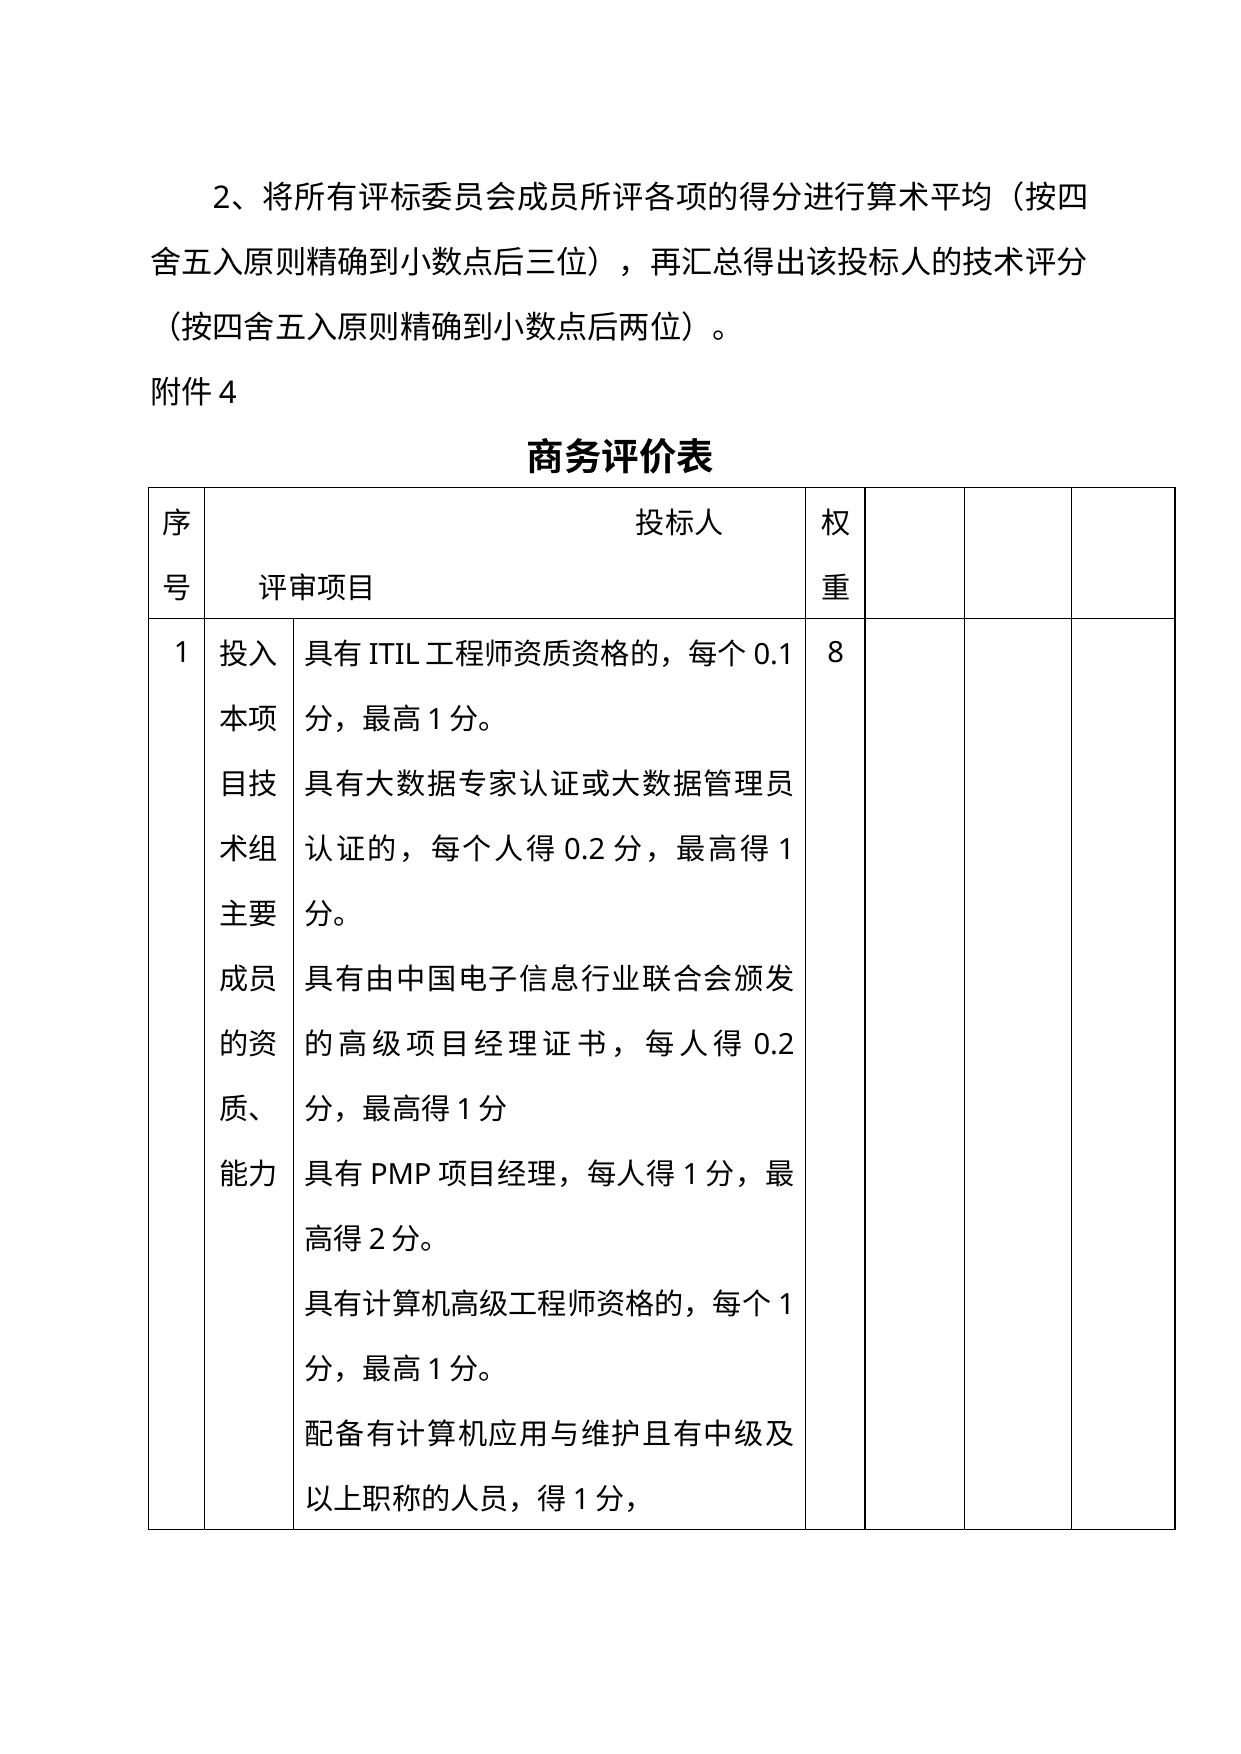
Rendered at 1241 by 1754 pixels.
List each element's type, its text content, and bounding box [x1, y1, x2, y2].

table_cell [866, 619, 964, 1529]
text 2、将所有评标委员会成员所评各项的得分进行算术平均（按四舍五入原则精确到小数点后三位），再汇总得出该投标人的技术评分（按四舍五入原则精确到小数点后两位）。 [150, 282, 1090, 357]
text 2、将所有评标委员会成员所评各项的得分进行算术平均（按四舍五入原则精确到小数点后三位），再汇总得出该投标人的技术评分（按四舍五入原则精确到小数点后两位）。 [150, 162, 1090, 237]
table_cell 8 [806, 619, 864, 1529]
text 附件4 [150, 357, 1090, 422]
table_cell [965, 619, 1071, 1529]
table_cell [1072, 619, 1174, 1529]
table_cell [294, 619, 805, 1529]
table_header [965, 488, 1071, 618]
table_cell 投入本项目技术组主要成员的资质、能力 [205, 619, 293, 1529]
table_header 序号 [149, 488, 204, 618]
table_header [866, 488, 964, 618]
table_header [1072, 488, 1174, 618]
text 商务评价表 [150, 422, 1090, 487]
table_cell 1 [149, 619, 204, 1529]
table_header 投标人 评审项目 [205, 488, 805, 618]
table_header 权重 [806, 488, 864, 618]
